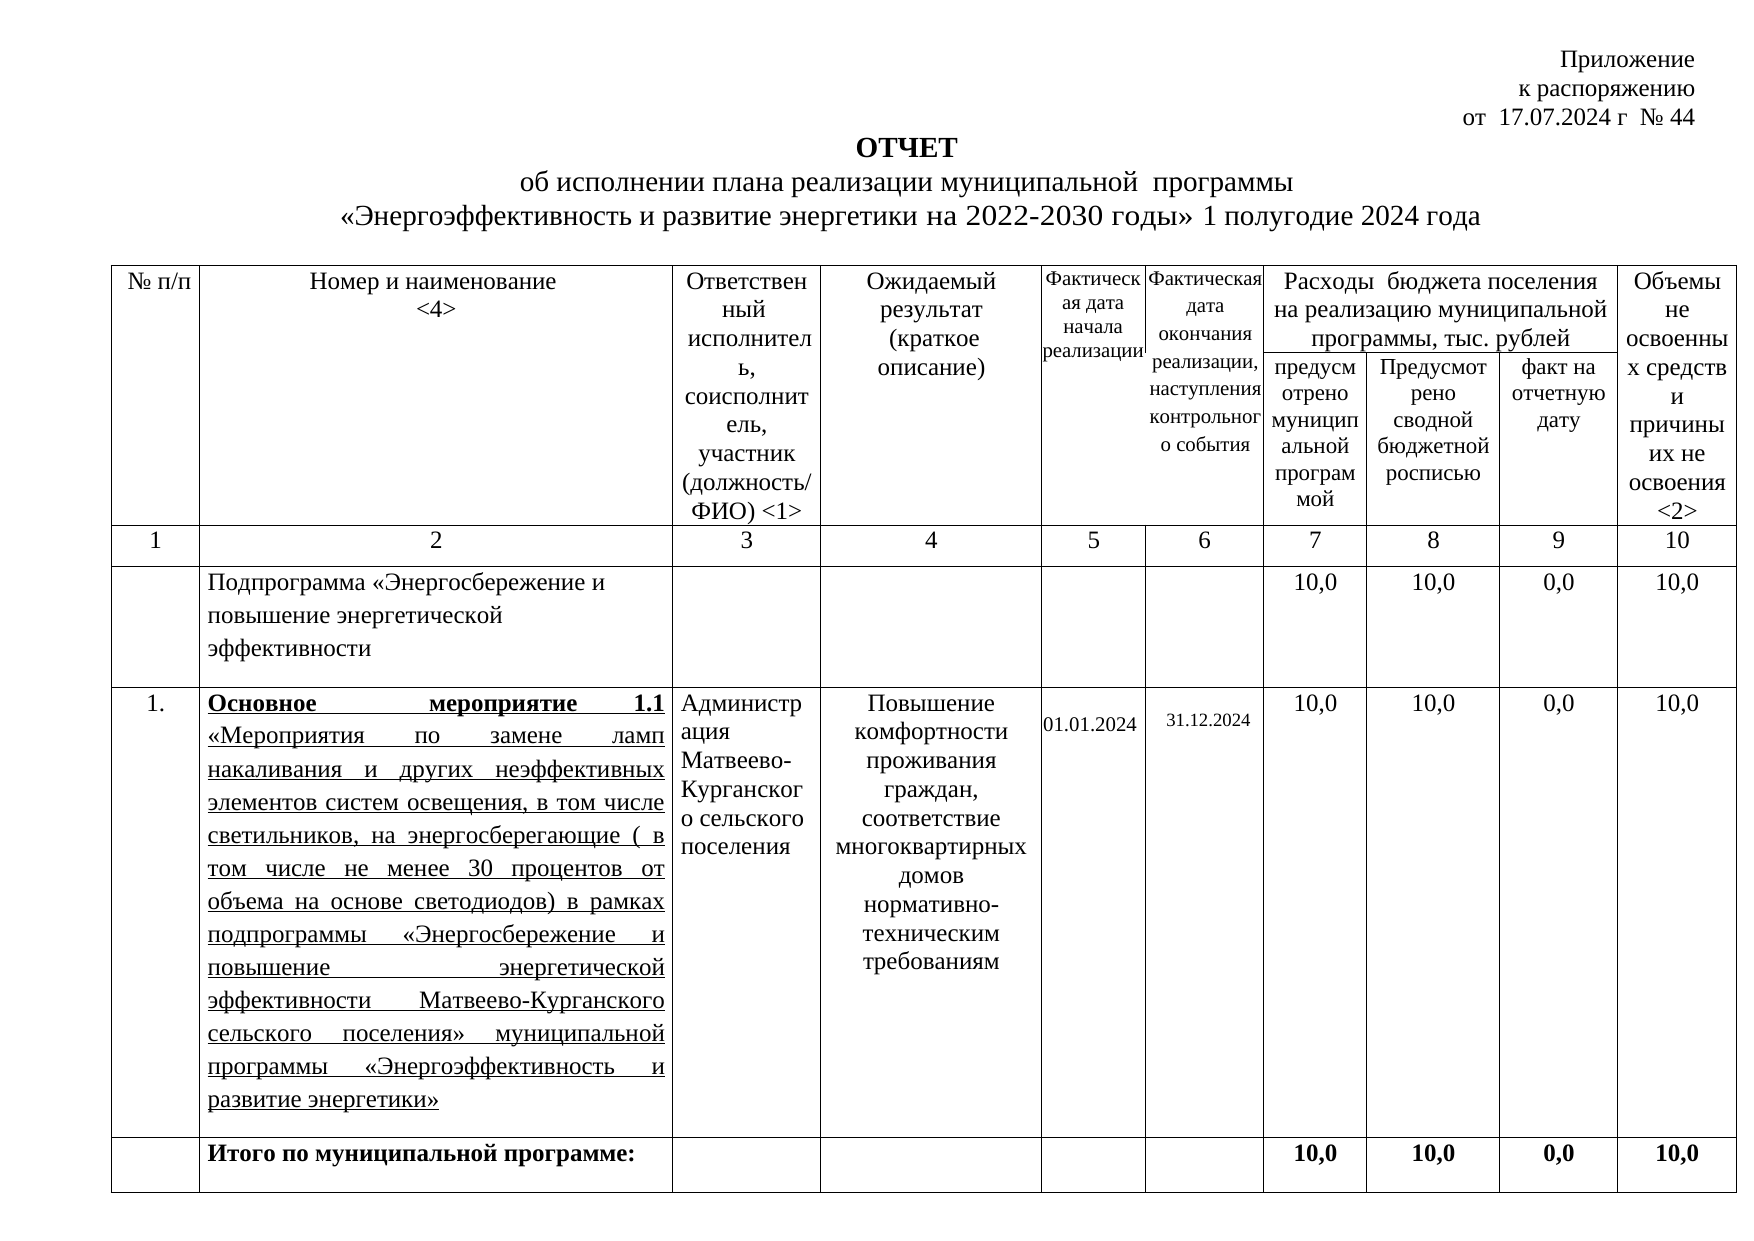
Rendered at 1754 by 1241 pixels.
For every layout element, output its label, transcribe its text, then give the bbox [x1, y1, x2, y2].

text Приложение [118, 44, 1695, 73]
table_cell 6 [1146, 526, 1263, 566]
text «Энергоэффективность и развитие энергетики на 2022-2030 годы» 1 полугодие 2024 года [118, 198, 1695, 231]
table_cell [1146, 1138, 1263, 1192]
table_cell 10,0 [1367, 1138, 1499, 1192]
table_header Объемы не освоенных средств и причины их не освоения <2> [1618, 266, 1736, 524]
text об исполнении плана реализации муниципальной программы [118, 164, 1695, 198]
table_cell Администрация Матвеево-Курганского сельского поселения [673, 688, 820, 1137]
table_cell 10,0 [1264, 567, 1366, 687]
table_cell 1. [112, 688, 199, 1137]
table_header Номер и наименование <4> [200, 266, 672, 524]
table_header Фактическая дата окончания реализации, наступления контрольного события [1145, 266, 1263, 524]
table_cell 4 [821, 526, 1041, 566]
table_cell Повышение комфортности проживания граждан, соответствие многоквартирных домов нормативно-техническим требованиям [821, 688, 1041, 1137]
table_cell 2 [200, 526, 672, 566]
table_cell [821, 567, 1041, 687]
table_cell 0,0 [1500, 688, 1617, 1137]
table_header Фактическая дата начала реализации [1042, 266, 1145, 524]
table_cell 0,0 [1500, 1138, 1617, 1192]
table_cell предусмотрено муниципальной программой [1264, 353, 1366, 524]
table_cell 10,0 [1264, 1138, 1366, 1192]
table_cell 10,0 [1618, 688, 1736, 1137]
table_cell 9 [1500, 526, 1617, 566]
table_cell [673, 1138, 820, 1192]
table_cell 10,0 [1618, 567, 1736, 687]
table_cell 3 [673, 526, 820, 566]
table_header № п/п [112, 266, 199, 524]
table_cell [673, 567, 820, 687]
table_cell 7 [1264, 526, 1366, 566]
table_cell 8 [1367, 526, 1499, 566]
table_cell 10 [1618, 526, 1736, 566]
table_cell 1 [112, 526, 199, 566]
table_cell [112, 567, 199, 687]
table_cell 10,0 [1367, 567, 1499, 687]
text к распоряжению [118, 73, 1695, 102]
text ОТЧЕТ [118, 131, 1695, 164]
table_cell [821, 1138, 1041, 1192]
table_cell 31.12.2024 [1146, 688, 1263, 1137]
table_cell 0,0 [1500, 567, 1617, 687]
table_header Расходы бюджета поселения на реализацию муниципальной программы, тыс. рублей [1264, 266, 1617, 352]
text от 17.07.2024 г № 44 [118, 102, 1695, 131]
table_cell 01.01.2024 [1042, 688, 1145, 1137]
table_cell 10,0 [1618, 1138, 1736, 1192]
table_cell Подпрограмма «Энергосбережение и повышение энергетической эффективности [200, 567, 672, 687]
table_cell [112, 1138, 199, 1192]
table_cell Основное мероприятие 1.1 «Мероприятия по замене ламп накаливания и других неэффективных элементов систем освещения, в том числе светильников, на энергосберегающие ( в том числе не менее 30 процентов от объема на основе светодиодов) в рамках подпрограммы «Энергосбережение и повышение энергетической эффективности Матвеево-Курганского сельского поселения» муниципальной программы «Энергоэффективность и развитие энергетики» [200, 688, 672, 1137]
table_header Ответственный исполнитель, соисполнитель, участник (должность/ ФИО) <1> [673, 266, 820, 524]
table_cell 10,0 [1367, 688, 1499, 1137]
table_cell [1042, 567, 1145, 687]
table_cell Итого по муниципальной программе: [200, 1138, 672, 1192]
table_header Ожидаемый результат (краткое описание) [821, 266, 1041, 524]
table_cell факт на отчетную дату [1500, 353, 1617, 524]
table_cell Предусмотрено сводной бюджетной росписью [1367, 353, 1499, 524]
table_cell [1042, 1138, 1145, 1192]
table_cell [1146, 567, 1263, 687]
table_cell 5 [1042, 526, 1145, 566]
table_cell 10,0 [1264, 688, 1366, 1137]
